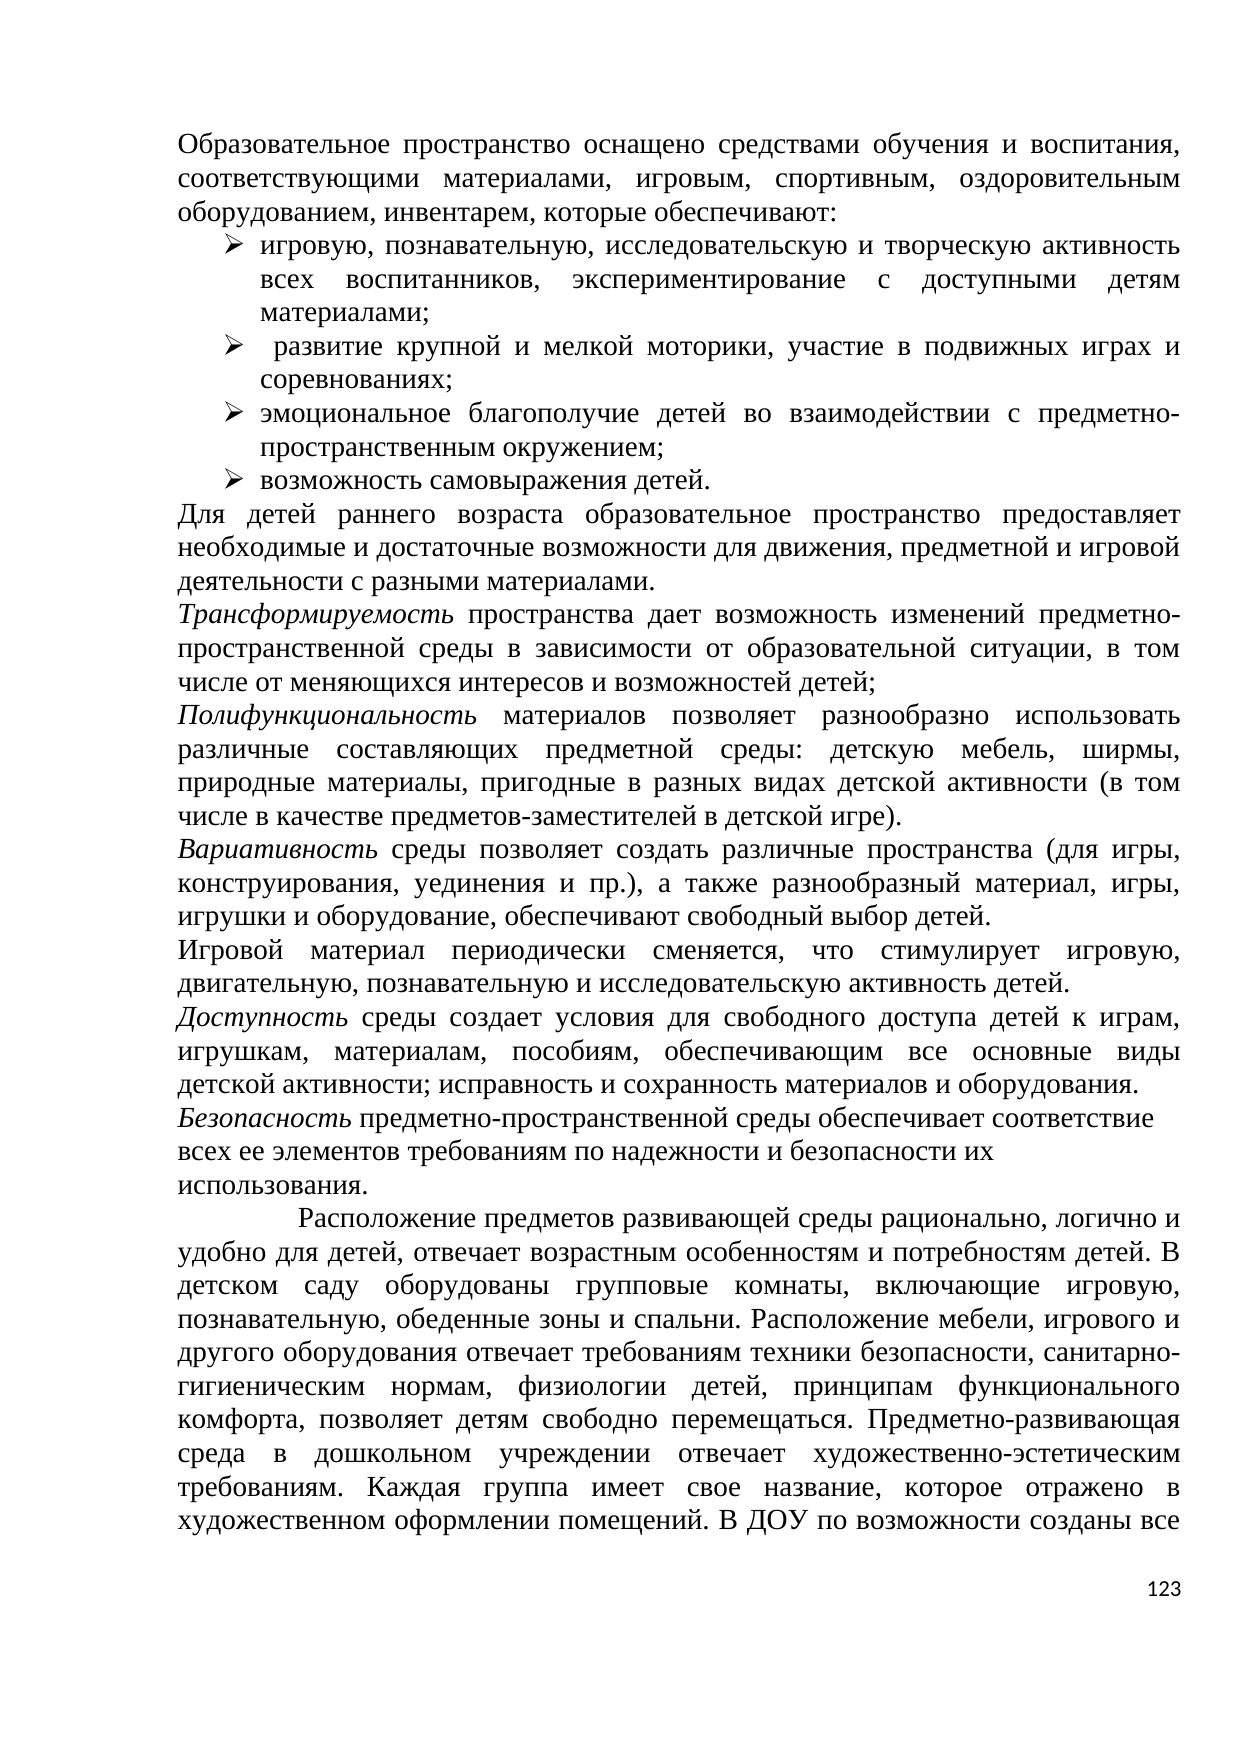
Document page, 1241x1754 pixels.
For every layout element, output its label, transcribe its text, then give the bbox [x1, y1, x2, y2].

list эмоциональное благополучие детей во взаимодействии с предметно-пространственным окружением; [222, 395, 1181, 462]
text Образовательное пространство оснащено средствами обучения и воспитания, соответствующими материалами, игровым, спортивным, оздоровительным оборудованием, инвентарем, которые обеспечивают: [177, 127, 1181, 227]
list развитие крупной и мелкой моторики, участие в подвижных играх и соревнованиях; [222, 328, 1181, 395]
text Трансформируемость пространства дает возможность изменений предметно-пространственной среды в зависимости от образовательной ситуации, в том числе от меняющихся интересов и возможностей детей; [177, 597, 1181, 697]
text Полифункциональность материалов позволяет разнообразно использовать различные составляющих предметной среды: детскую мебель, ширмы, природные материалы, пригодные в разных видах детской активности (в том числе в качестве предметов-заместителей в детской игре). [177, 697, 1181, 831]
list возможность самовыражения детей. [222, 462, 1181, 496]
text Игровой материал периодически сменяется, что стимулирует игровую, двигательную, познавательную и исследовательскую активность детей. [177, 932, 1181, 999]
text Доступность среды создает условия для свободного доступа детей к играм, игрушкам, материалам, пособиям, обеспечивающим все основные виды детской активности; исправность и сохранность материалов и оборудования. [177, 999, 1181, 1100]
text Безопасность предметно-пространственной среды обеспечивает соответствие всех ее элементов требованиям по надежности и безопасности их использования. [177, 1100, 1181, 1200]
text Для детей раннего возраста образовательное пространство предоставляет необходимые и достаточные возможности для движения, предметной и игровой деятельности с разными материалами. [177, 496, 1181, 597]
text Вариативность среды позволяет создать различные пространства (для игры, конструирования, уединения и пр.), а также разнообразный материал, игры, игрушки и оборудование, обеспечивают свободный выбор детей. [177, 831, 1181, 932]
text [177, 1200, 1181, 1536]
list игровую, познавательную, исследовательскую и творческую активность всех воспитанников, экспериментирование с доступными детям материалами; [222, 227, 1181, 328]
